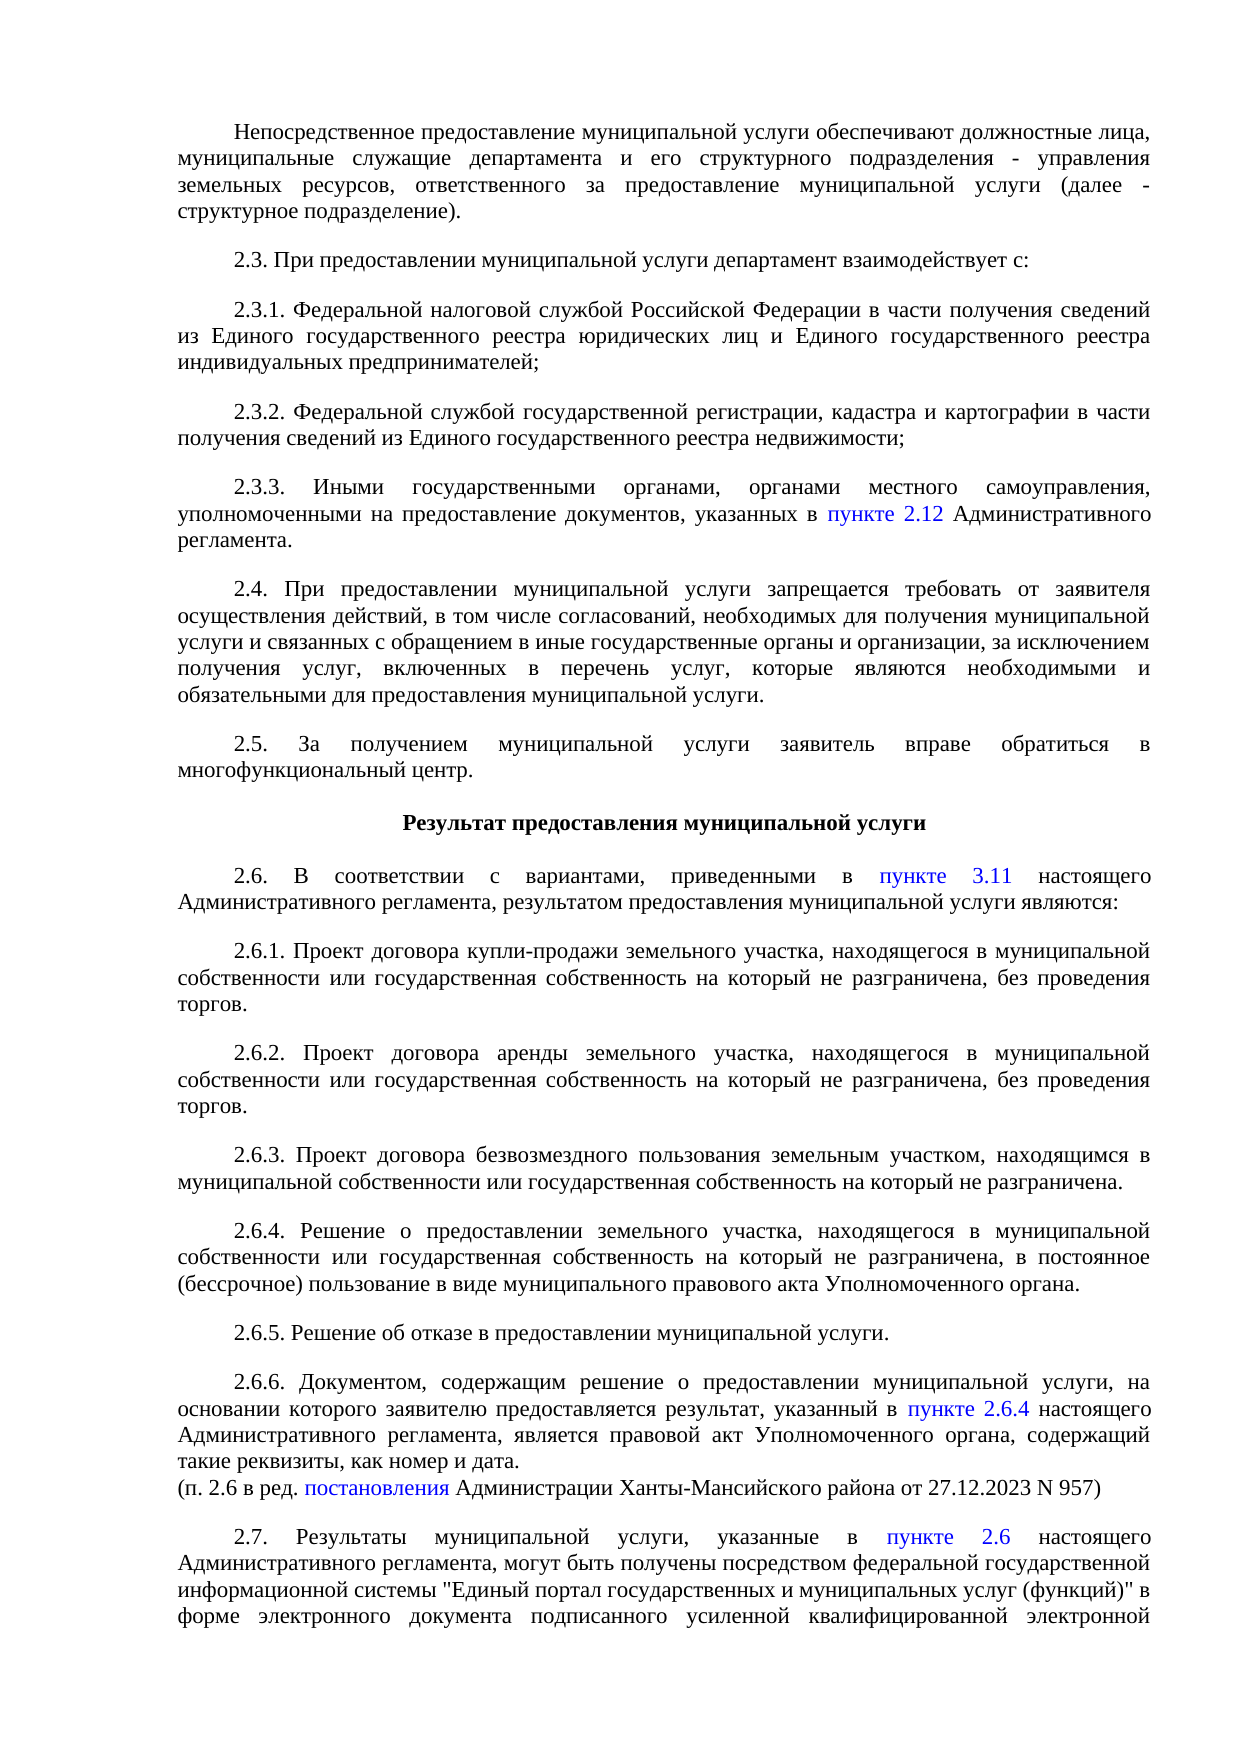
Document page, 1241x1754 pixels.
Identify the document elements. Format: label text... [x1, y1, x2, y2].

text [177, 1523, 1152, 1628]
text 2.4. При предоставлении муниципальной услуги запрещается требовать от заявителя осуществления действий, в том числе согласований, необходимых для получения муниципальной услуги и связанных с обращением в иные государственные органы и организации, за исключением получения услуг, включенных в перечень услуг, которые являются необходимыми и обязательными для предоставления муниципальной услуги. [177, 575, 1152, 707]
text 2.3.1. Федеральной налоговой службой Российской Федерации в части получения сведений из Единого государственного реестра юридических лиц и Единого государственного реестра индивидуальных предпринимателей; [177, 296, 1152, 375]
text 2.6.4. Решение о предоставлении земельного участка, находящегося в муниципальной собственности или государственная собственность на который не разграничена, в постоянное (бессрочное) пользование в виде муниципального правового акта Уполномоченного органа. [177, 1217, 1152, 1296]
text 2.6.2. Проект договора аренды земельного участка, находящегося в муниципальной собственности или государственная собственность на который не разграничена, без проведения торгов. [177, 1039, 1152, 1118]
text 2.6.3. Проект договора безвозмездного пользования земельным участком, находящимся в муниципальной собственности или государственная собственность на который не разграничена. [177, 1141, 1152, 1194]
text 2.3.3. Иными государственными органами, органами местного самоуправления, уполномоченными на предоставление документов, указанных в пункте 2.12 Административного регламента. [177, 473, 1152, 552]
text 2.6.6. Документом, содержащим решение о предоставлении муниципальной услуги, на основании которого заявителю предоставляется результат, указанный в пункте 2.6.4 настоящего Административного регламента, является правовой акт Уполномоченного органа, содержащий такие реквизиты, как номер и дата. [177, 1368, 1152, 1474]
text 2.6.5. Решение об отказе в предоставлении муниципальной услуги. [177, 1319, 1152, 1345]
title Результат предоставления муниципальной услуги [177, 809, 1152, 835]
text (п. 2.6 в ред. постановления Администрации Ханты-Мансийского района от 27.12.2023 N 957) [177, 1474, 1152, 1500]
text 2.3.2. Федеральной службой государственной регистрации, кадастра и картографии в части получения сведений из Единого государственного реестра недвижимости; [177, 398, 1152, 450]
text 2.6. В соответствии с вариантами, приведенными в пункте 3.11 настоящего Административного регламента, результатом предоставления муниципальной услуги являются: [177, 862, 1152, 914]
text 2.6.1. Проект договора купли-продажи земельного участка, находящегося в муниципальной собственности или государственная собственность на который не разграничена, без проведения торгов. [177, 937, 1152, 1016]
text 2.5. За получением муниципальной услуги заявитель вправе обратиться в многофункциональный центр. [177, 730, 1152, 783]
text 2.3. При предоставлении муниципальной услуги департамент взаимодействует с: [177, 246, 1152, 273]
text Непосредственное предоставление муниципальной услуги обеспечивают должностные лица, муниципальные служащие департамента и его структурного подразделения - управления земельных ресурсов, ответственного за предоставление муниципальной услуги (далее - структурное подразделение). [177, 118, 1152, 223]
